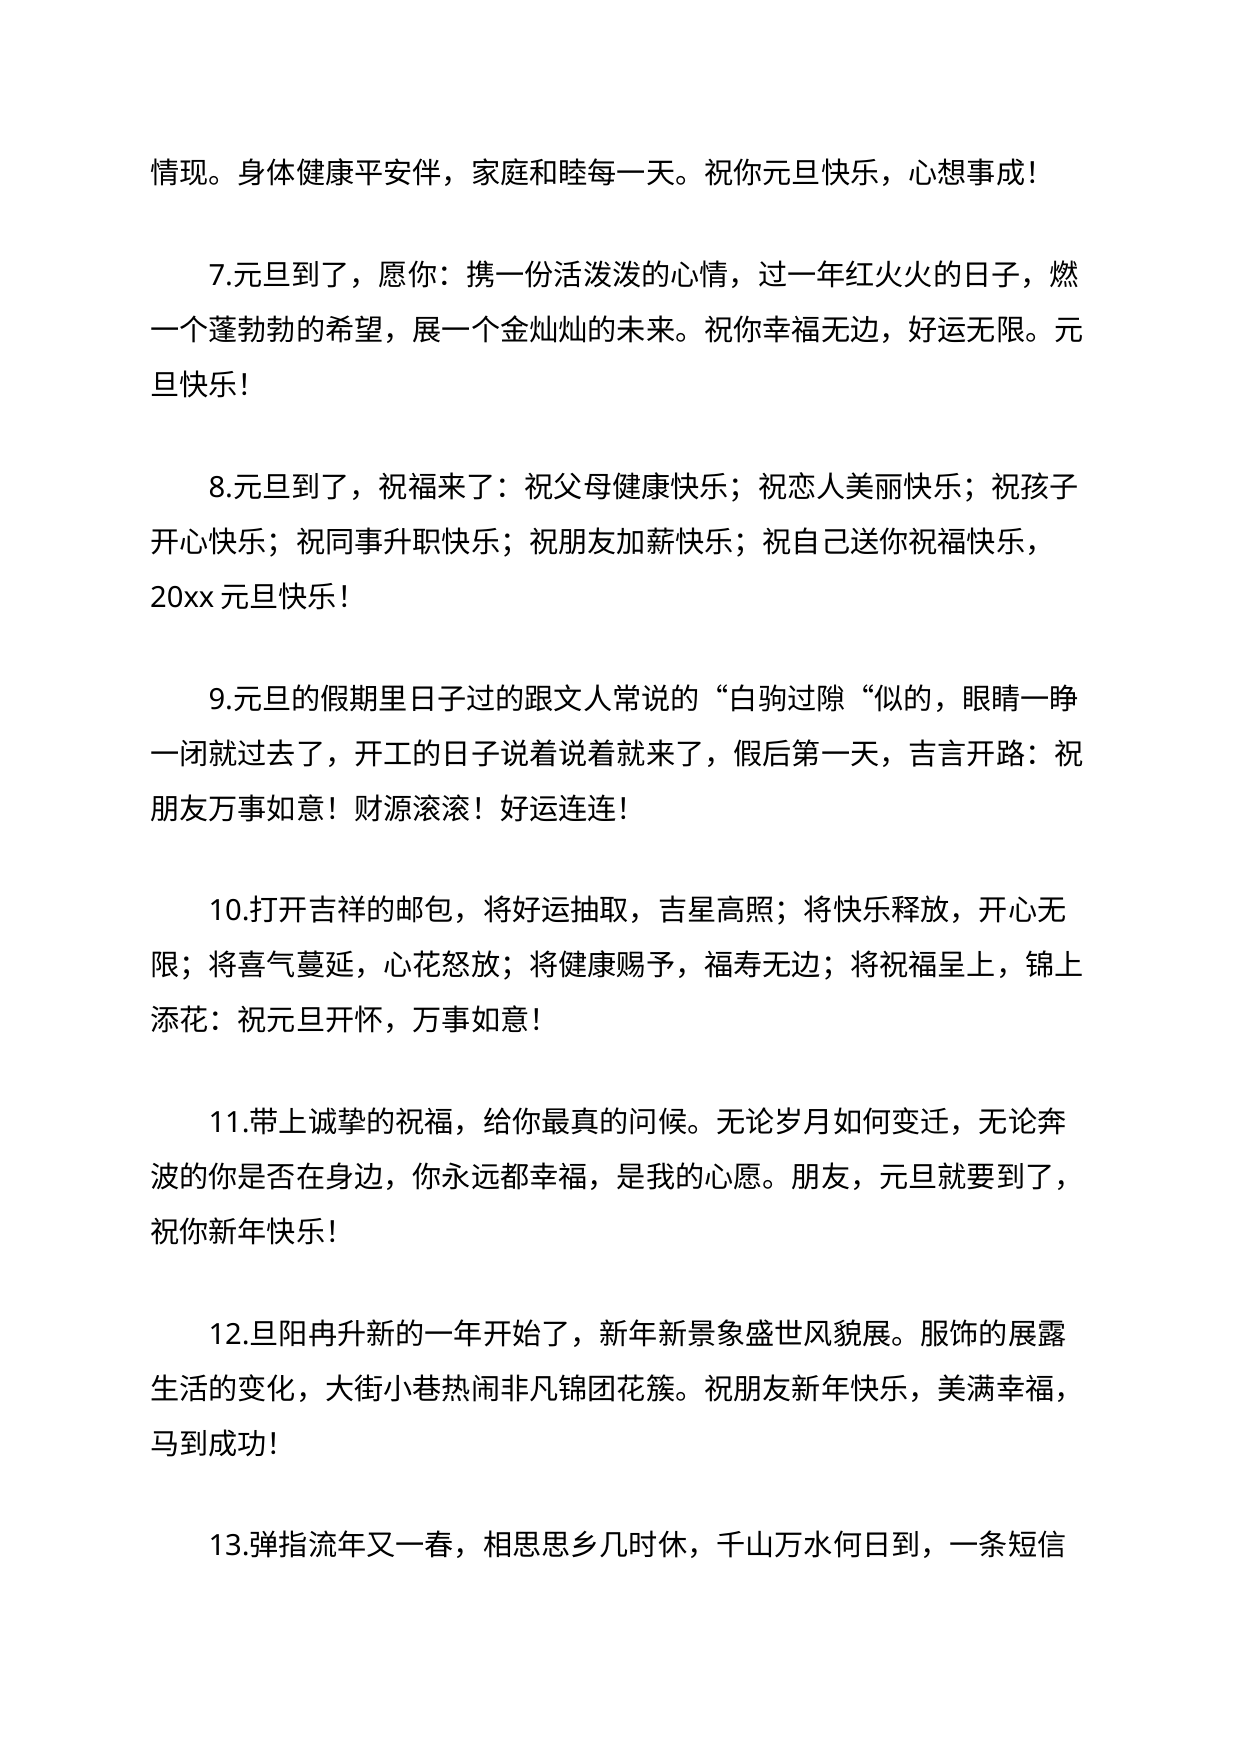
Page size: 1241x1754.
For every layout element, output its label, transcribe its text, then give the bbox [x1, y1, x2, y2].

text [150, 1522, 1090, 1564]
text 9.元旦的假期里日子过的跟文人常说的“白驹过隙“似的，眼睛一睁一闭就过去了，开工的日子说着说着就来了，假后第一天，吉言开路：祝朋友万事如意！财源滚滚！好运连连！ [150, 675, 1090, 827]
text 10.打开吉祥的邮包，将好运抽取，吉星高照；将快乐释放，开心无限；将喜气蔓延，心花怒放；将健康赐予，福寿无边；将祝福呈上，锦上添花：祝元旦开怀，万事如意！ [150, 887, 1090, 1039]
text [150, 150, 1090, 192]
text 7.元旦到了，愿你：携一份活泼泼的心情，过一年红火火的日子，燃一个蓬勃勃的希望，展一个金灿灿的未来。祝你幸福无边，好运无限。元旦快乐！ [150, 252, 1090, 404]
text 11.带上诚挚的祝福，给你最真的问候。无论岁月如何变迁，无论奔波的你是否在身边，你永远都幸福，是我的心愿。朋友，元旦就要到了，祝你新年快乐！ [150, 1099, 1090, 1251]
text 12.旦阳冉升新的一年开始了，新年新景象盛世风貌展。服饰的展露生活的变化，大街小巷热闹非凡锦团花簇。祝朋友新年快乐，美满幸福，马到成功！ [150, 1310, 1090, 1462]
text 8.元旦到了，祝福来了：祝父母健康快乐；祝恋人美丽快乐；祝孩子开心快乐；祝同事升职快乐；祝朋友加薪快乐；祝自己送你祝福快乐，20xx元旦快乐！ [150, 463, 1090, 616]
